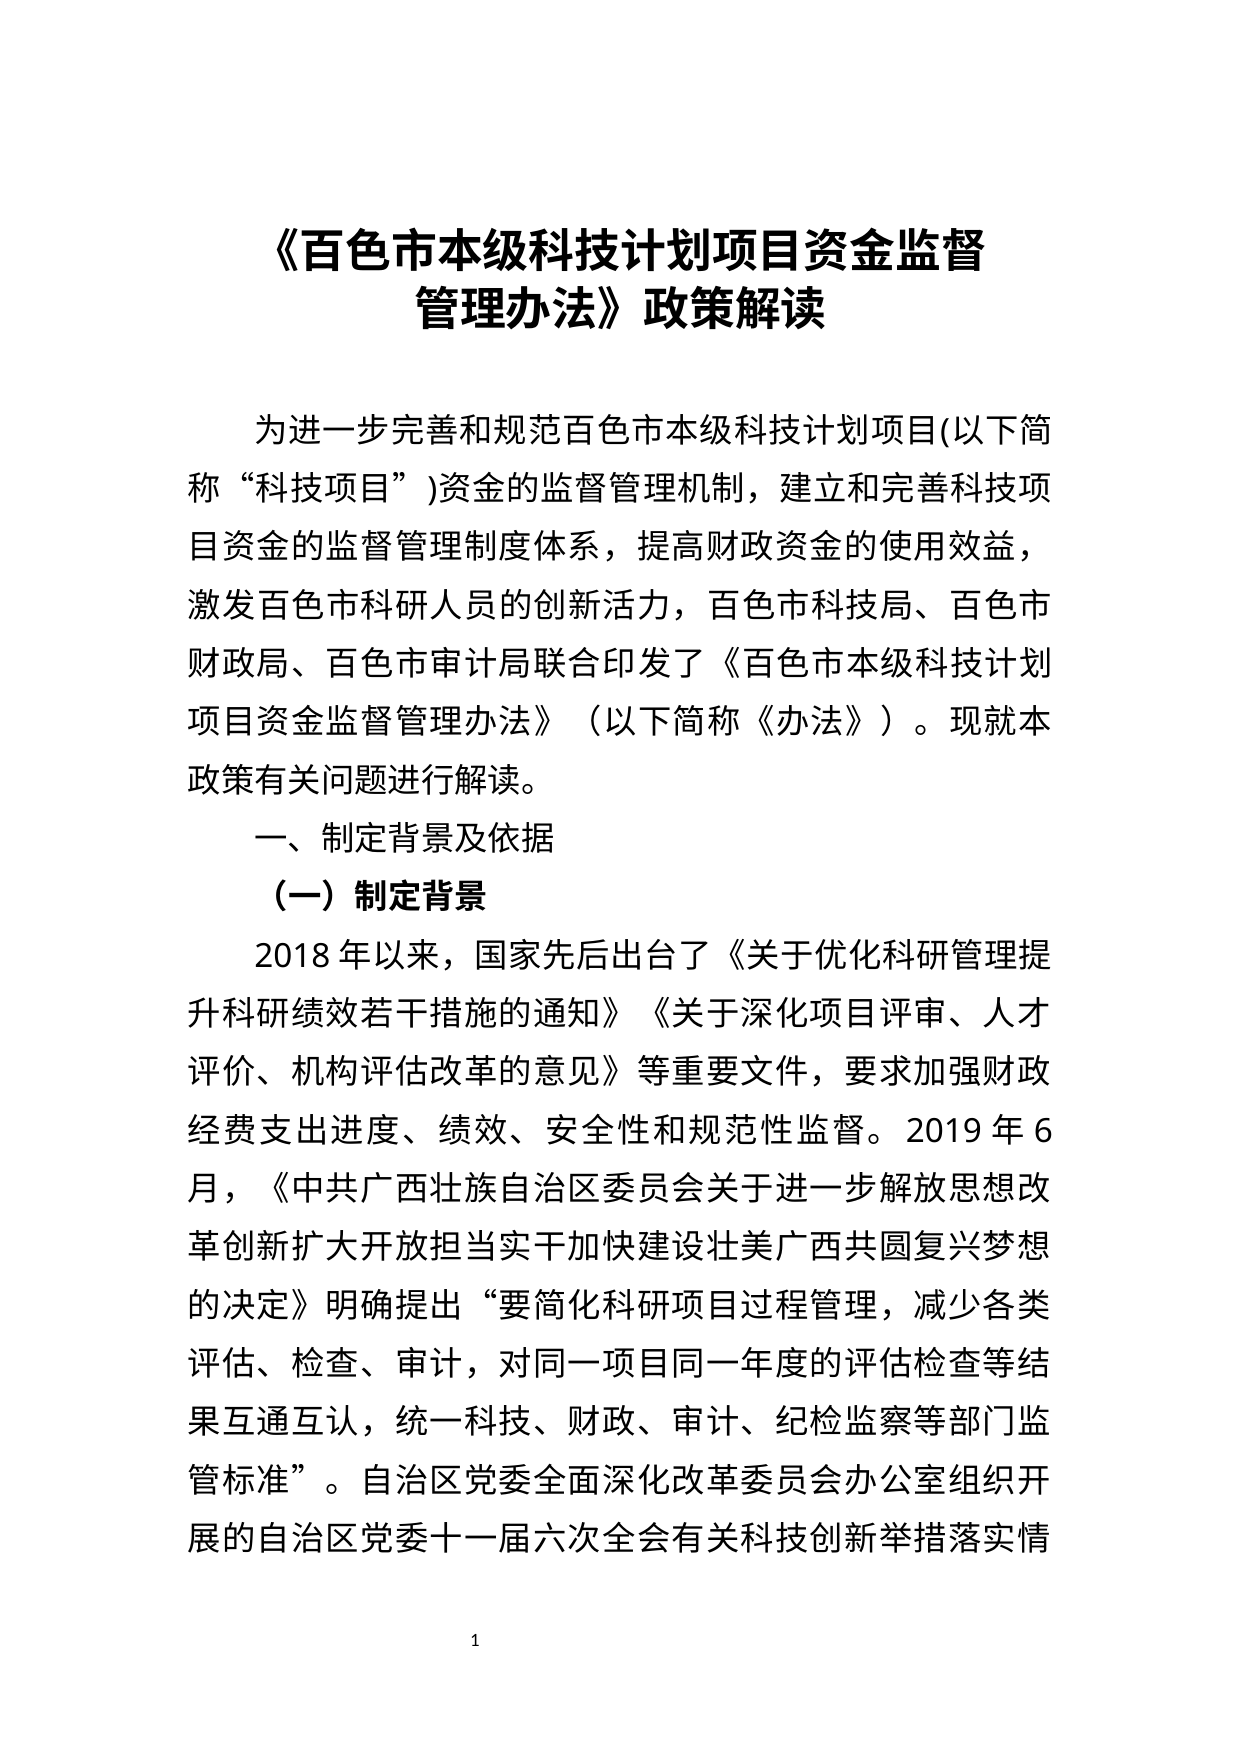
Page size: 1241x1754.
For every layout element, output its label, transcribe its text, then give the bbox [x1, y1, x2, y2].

text 为进一步完善和规范百色市本级科技计划项目(以下简称“科技项目”)资金的监督管理机制，建立和完善科技项目资金的监督管理制度体系，提高财政资金的使用效益，激发百色市科研人员的创新活力，百色市科技局、百色市财政局、百色市审计局联合印发了《百色市本级科技计划项目资金监督管理办法》（以下简称《办法》）。现就本政策有关问题进行解读。 [187, 395, 1053, 804]
text （一）制定背景 [187, 862, 1053, 920]
text 一、制定背景及依据 [187, 804, 1053, 862]
text 管理办法》政策解读 [187, 279, 1053, 337]
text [187, 920, 1053, 1562]
text 《百色市本级科技计划项目资金监督 [187, 220, 1053, 279]
